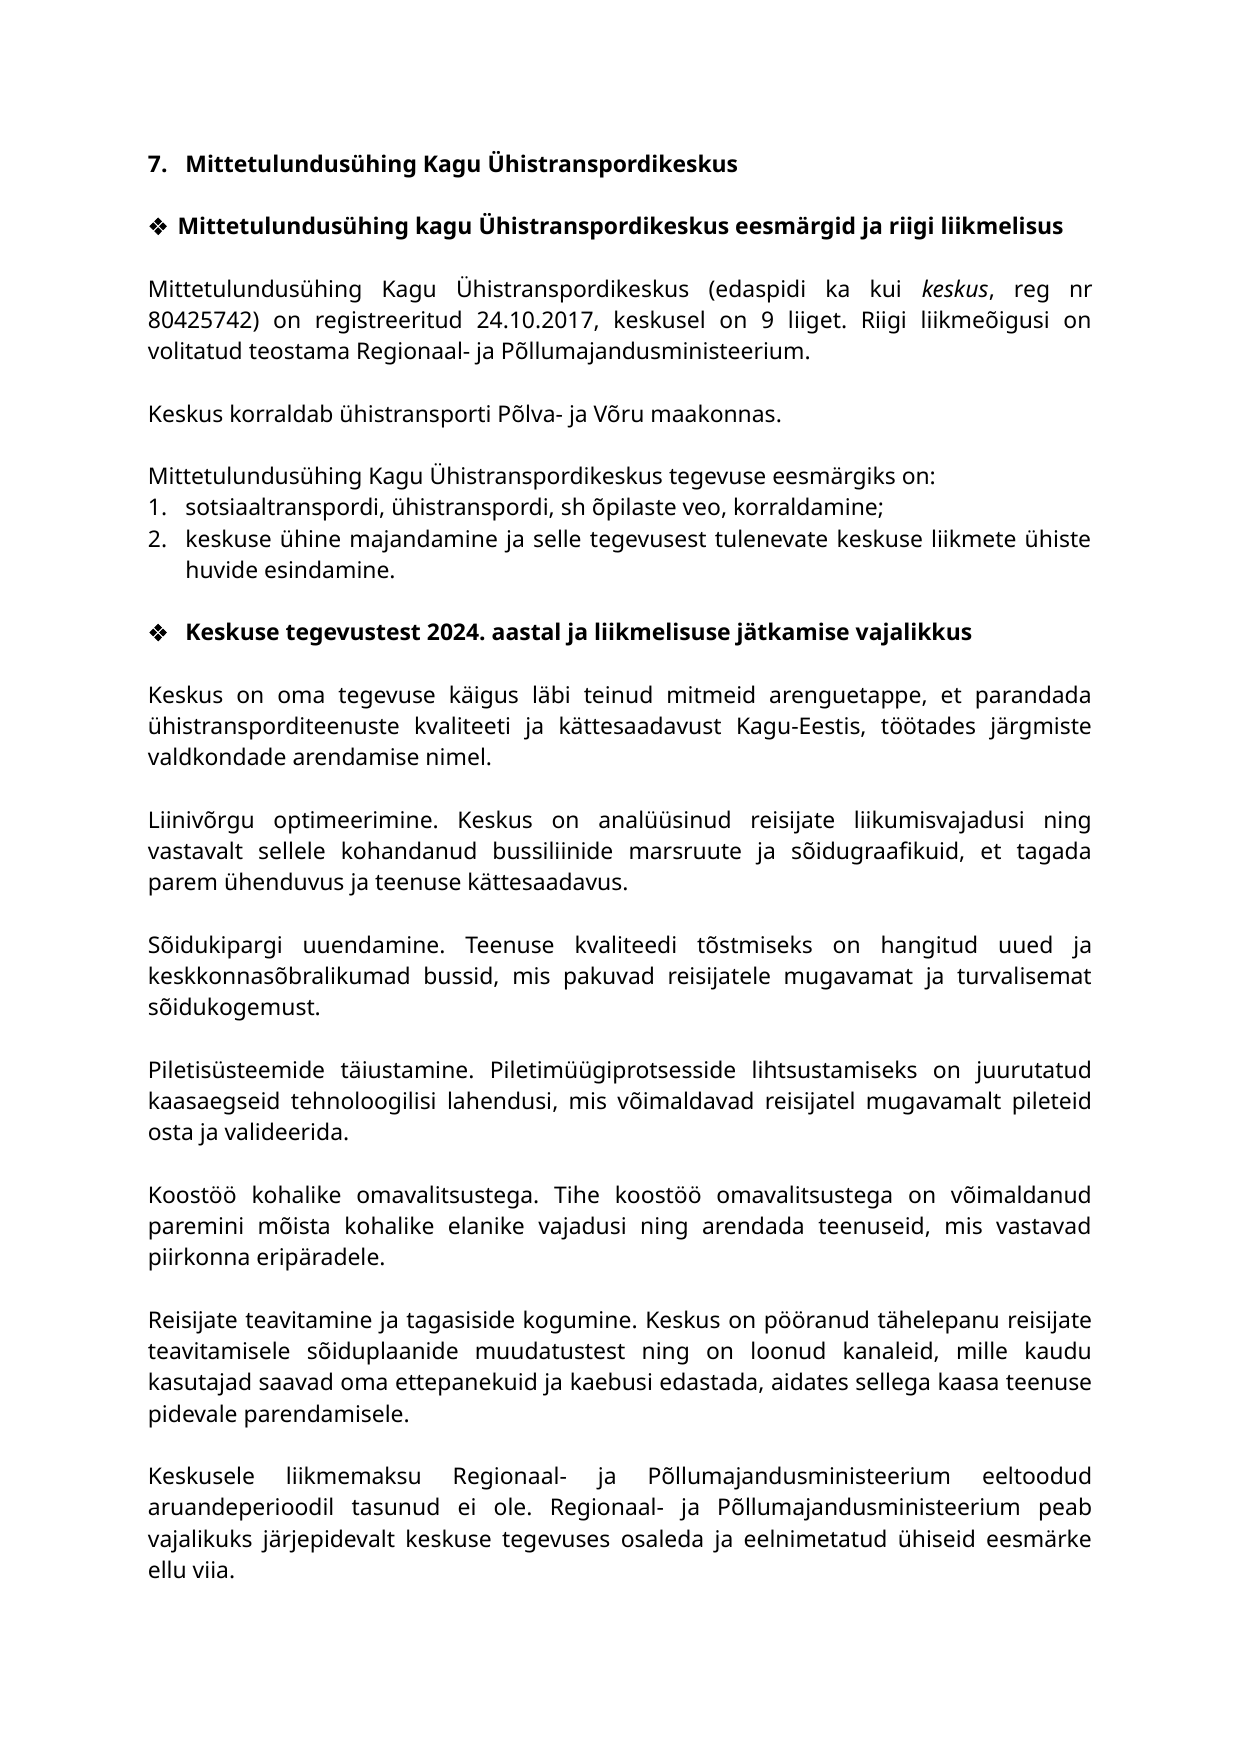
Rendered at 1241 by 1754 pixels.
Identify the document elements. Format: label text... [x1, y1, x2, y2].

list keskuse ühine majandamine ja selle tegevusest tulenevate keskuse liikmete ühiste huvide esindamine. [148, 523, 1093, 585]
text Liinivõrgu optimeerimine. Keskus on analüüsinud reisijate liikumisvajadusi ning vastavalt sellele kohandanud bussiliinide marsruute ja sõidugraafikuid, et tagada parem ühenduvus ja teenuse kättesaadavus. [148, 804, 1093, 898]
list Keskuse tegevustest 2024. aastal ja liikmelisuse jätkamise vajalikkus [148, 616, 1093, 648]
text Mittetulundusühing Kagu Ühistranspordikeskus (edaspidi ka kui keskus, reg nr 80425742) on registreeritud 24.10.2017, keskusel on 9 liiget. Riigi liikmeõigusi on volitatud teostama Regionaal- ja Põllumajandusministeerium. [148, 273, 1093, 366]
text Koostöö kohalike omavalitsustega. Tihe koostöö omavalitsustega on võimaldanud paremini mõista kohalike elanike vajadusi ning arendada teenuseid, mis vastavad piirkonna eripäradele. [148, 1179, 1093, 1273]
text Piletisüsteemide täiustamine. Piletimüügiprotsesside lihtsustamiseks on juurutatud kaasaegseid tehnoloogilisi lahendusi, mis võimaldavad reisijatel mugavamalt pileteid osta ja valideerida. [148, 1054, 1093, 1148]
text Sõidukipargi uuendamine. Teenuse kvaliteedi tõstmiseks on hangitud uued ja keskkonnasõbralikumad bussid, mis pakuvad reisijatele mugavamat ja turvalisemat sõidukogemust. [148, 929, 1093, 1023]
list Mittetulundusühing Kagu Ühistranspordikeskus [148, 148, 1093, 179]
list Mittetulundusühing kagu Ühistranspordikeskus eesmärgid ja riigi liikmelisus [148, 210, 1093, 241]
text Reisijate teavitamine ja tagasiside kogumine. Keskus on pööranud tähelepanu reisijate teavitamisele sõiduplaanide muudatustest ning on loonud kanaleid, mille kaudu kasutajad saavad oma ettepanekuid ja kaebusi edastada, aidates sellega kaasa teenuse pidevale parendamisele. [148, 1304, 1093, 1429]
text Keskus korraldab ühistransporti Põlva- ja Võru maakonnas. [148, 398, 1093, 429]
list sotsiaaltranspordi, ühistranspordi, sh õpilaste veo, korraldamine; [148, 491, 1093, 523]
text Mittetulundusühing Kagu Ühistranspordikeskus tegevuse eesmärgiks on: [148, 460, 1093, 491]
text Keskus on oma tegevuse käigus läbi teinud mitmeid arenguetappe, et parandada ühistransporditeenuste kvaliteeti ja kättesaadavust Kagu-Eestis, töötades järgmiste valdkondade arendamise nimel. [148, 679, 1093, 773]
text Keskusele liikmemaksu Regionaal- ja Põllumajandusministeerium eeltoodud aruandeperioodil tasunud ei ole. Regionaal- ja Põllumajandusministeerium peab vajalikuks järjepidevalt keskuse tegevuses osaleda ja eelnimetatud ühiseid eesmärke ellu viia. [148, 1460, 1093, 1585]
